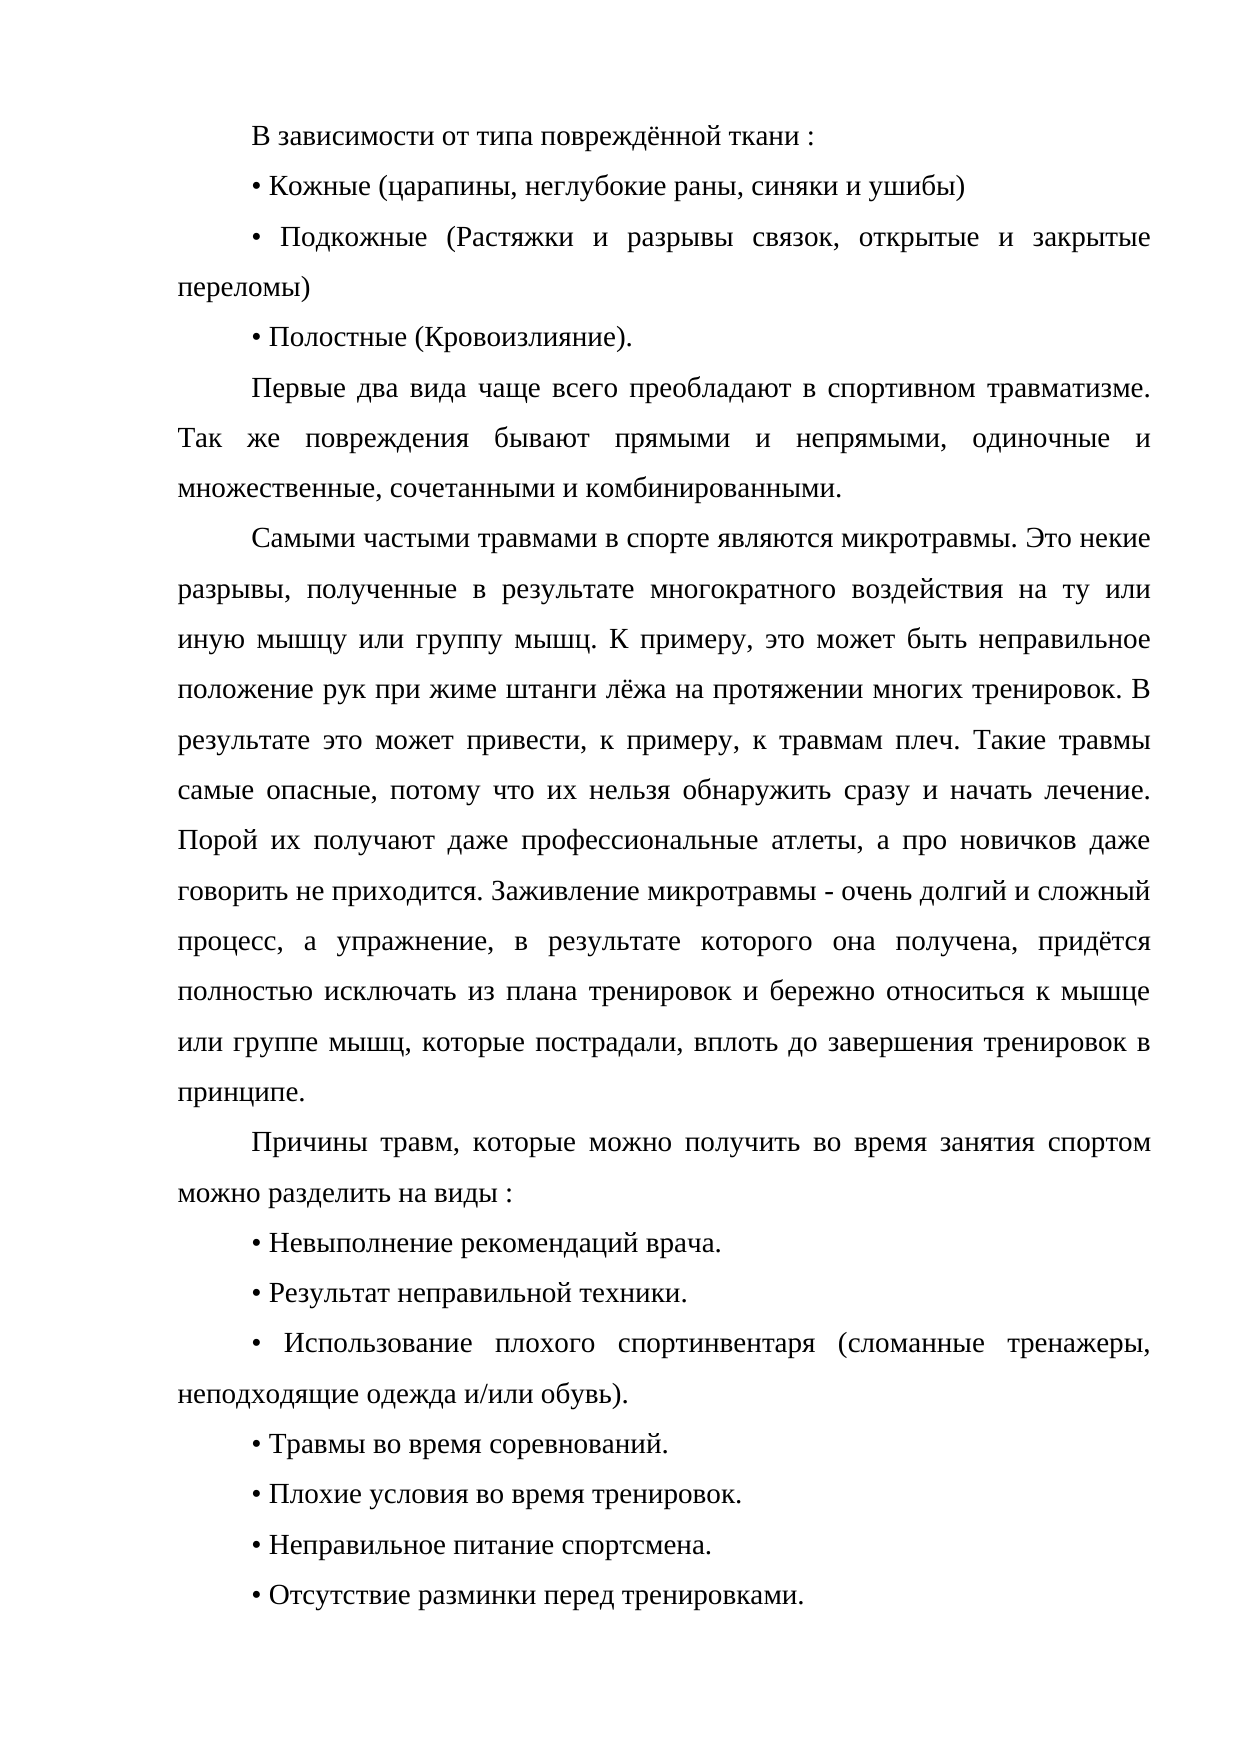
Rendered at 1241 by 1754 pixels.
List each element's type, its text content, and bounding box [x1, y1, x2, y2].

text • Плохие условия во время тренировок. [177, 1477, 1152, 1510]
text • Невыполнение рекомендаций врача. [177, 1225, 1152, 1258]
text • Отсутствие разминки перед тренировками. [177, 1577, 1152, 1611]
text • Подкожные (Растяжки и разрывы связок, открытые и закрытые переломы) [177, 219, 1152, 303]
text • Использование плохого спортинвентаря (сломанные тренажеры, неподходящие одежда и/или обувь). [177, 1326, 1152, 1409]
text В зависимости от типа повреждённой ткани : [177, 118, 1152, 152]
text • Неправильное питание спортсмена. [177, 1527, 1152, 1560]
text Причины травм, которые можно получить во время занятия спортом можно разделить на виды : [177, 1124, 1152, 1208]
text • Кожные (царапины, неглубокие раны, синяки и ушибы) [177, 168, 1152, 202]
text • Травмы во время соревнований. [177, 1426, 1152, 1460]
text Самыми частыми травмами в спорте являются микротравмы. Это некие разрывы, полученные в результате многократного воздействия на ту или иную мышцу или группу мышц. К примеру, это может быть неправильное положение рук при жиме штанги лёжа на протяжении многих тренировок. В результате это может привести, к примеру, к травмам плеч. Такие травмы самые опасные, потому что их нельзя обнаружить сразу и начать лечение. Порой их получают даже профессиональные атлеты, а про новичков даже говорить не приходится. Заживление микротравмы - очень долгий и сложный процесс, а упражнение, в результате которого она получена, придётся полностью исключать из плана тренировок и бережно относиться к мышце или группе мышц, которые пострадали, вплоть до завершения тренировок в принципе. [177, 521, 1152, 1108]
text • Полостные (Кровоизлияние). [177, 319, 1152, 353]
text • Результат неправильной техники. [177, 1275, 1152, 1309]
text Первые два вида чаще всего преобладают в спортивном травматизме. Так же повреждения бывают прямыми и непрямыми, одиночные и множественные, сочетанными и комбинированными. [177, 370, 1152, 504]
